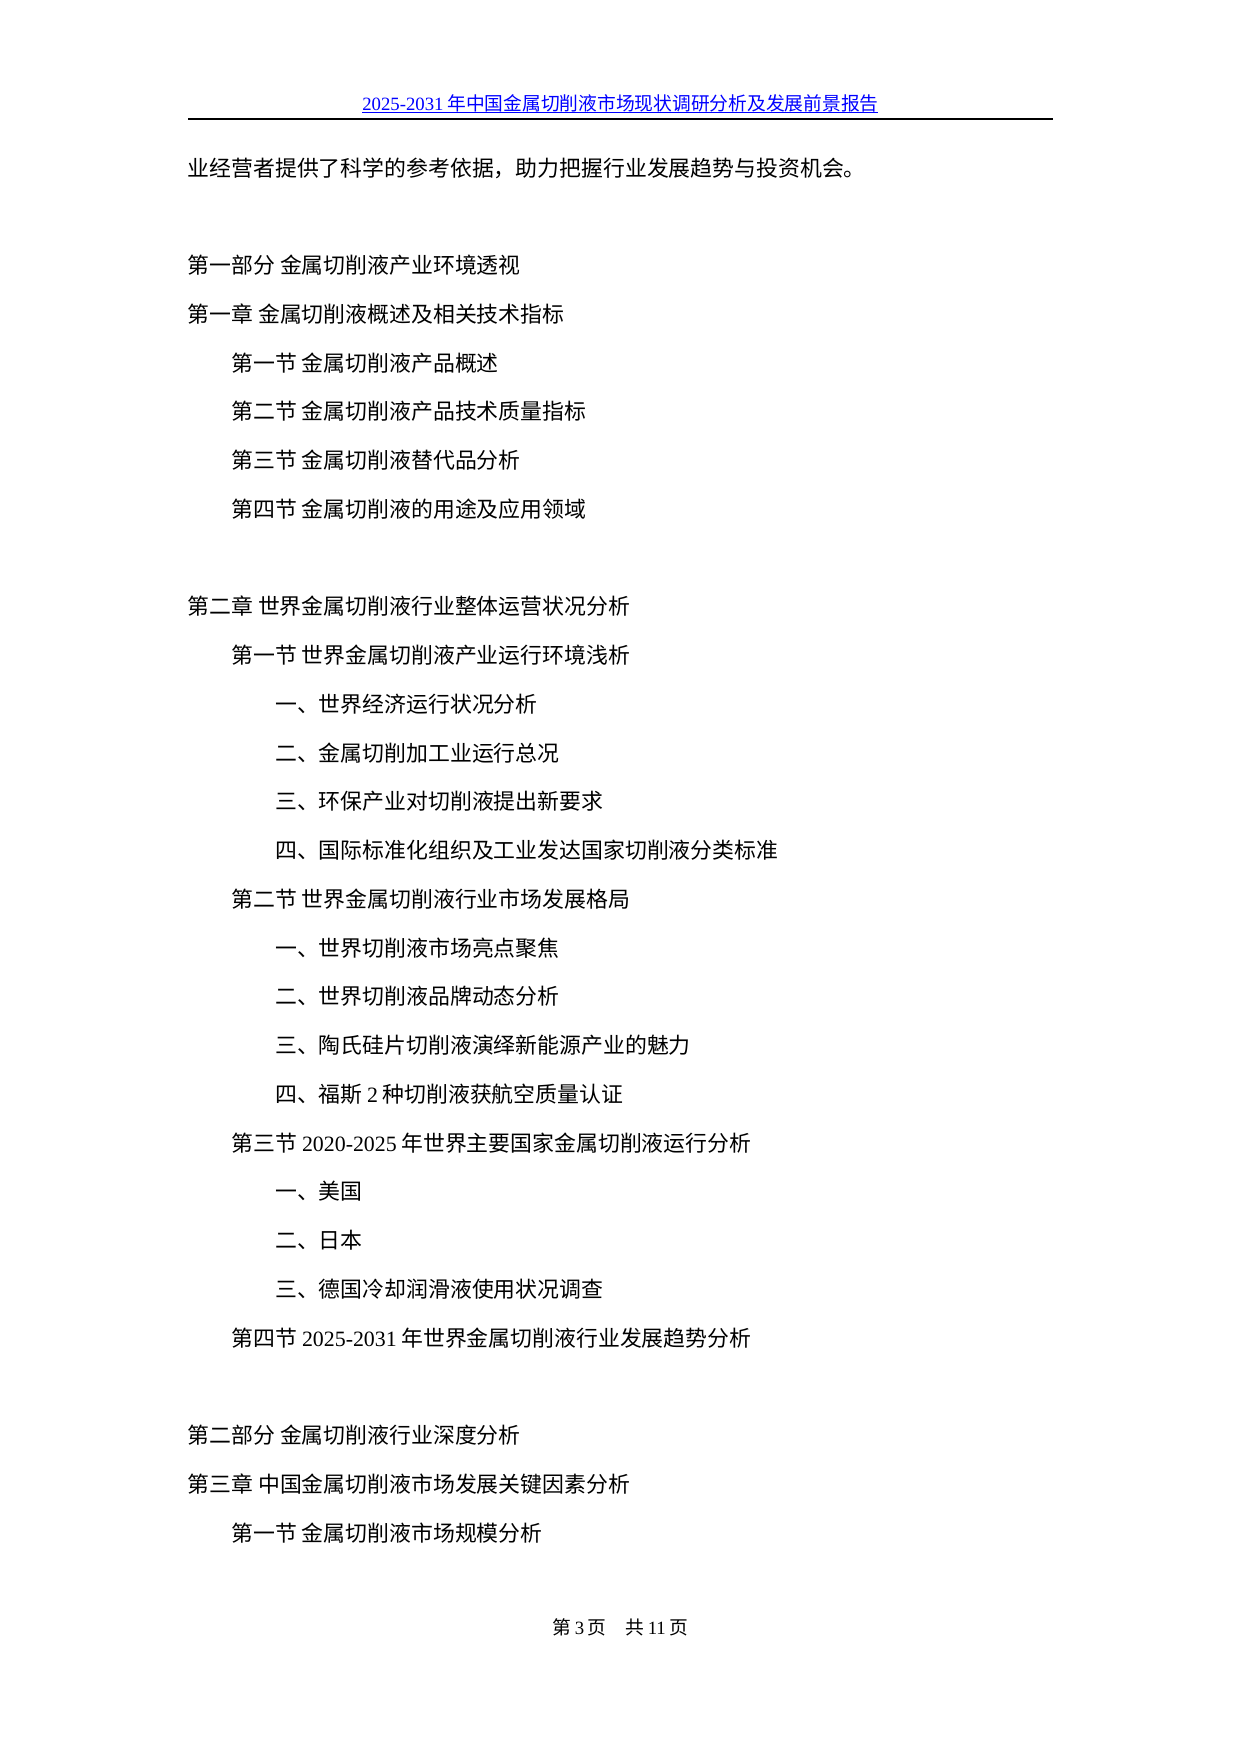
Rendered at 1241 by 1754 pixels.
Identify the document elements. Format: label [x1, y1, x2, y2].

text [187, 150, 1053, 1548]
